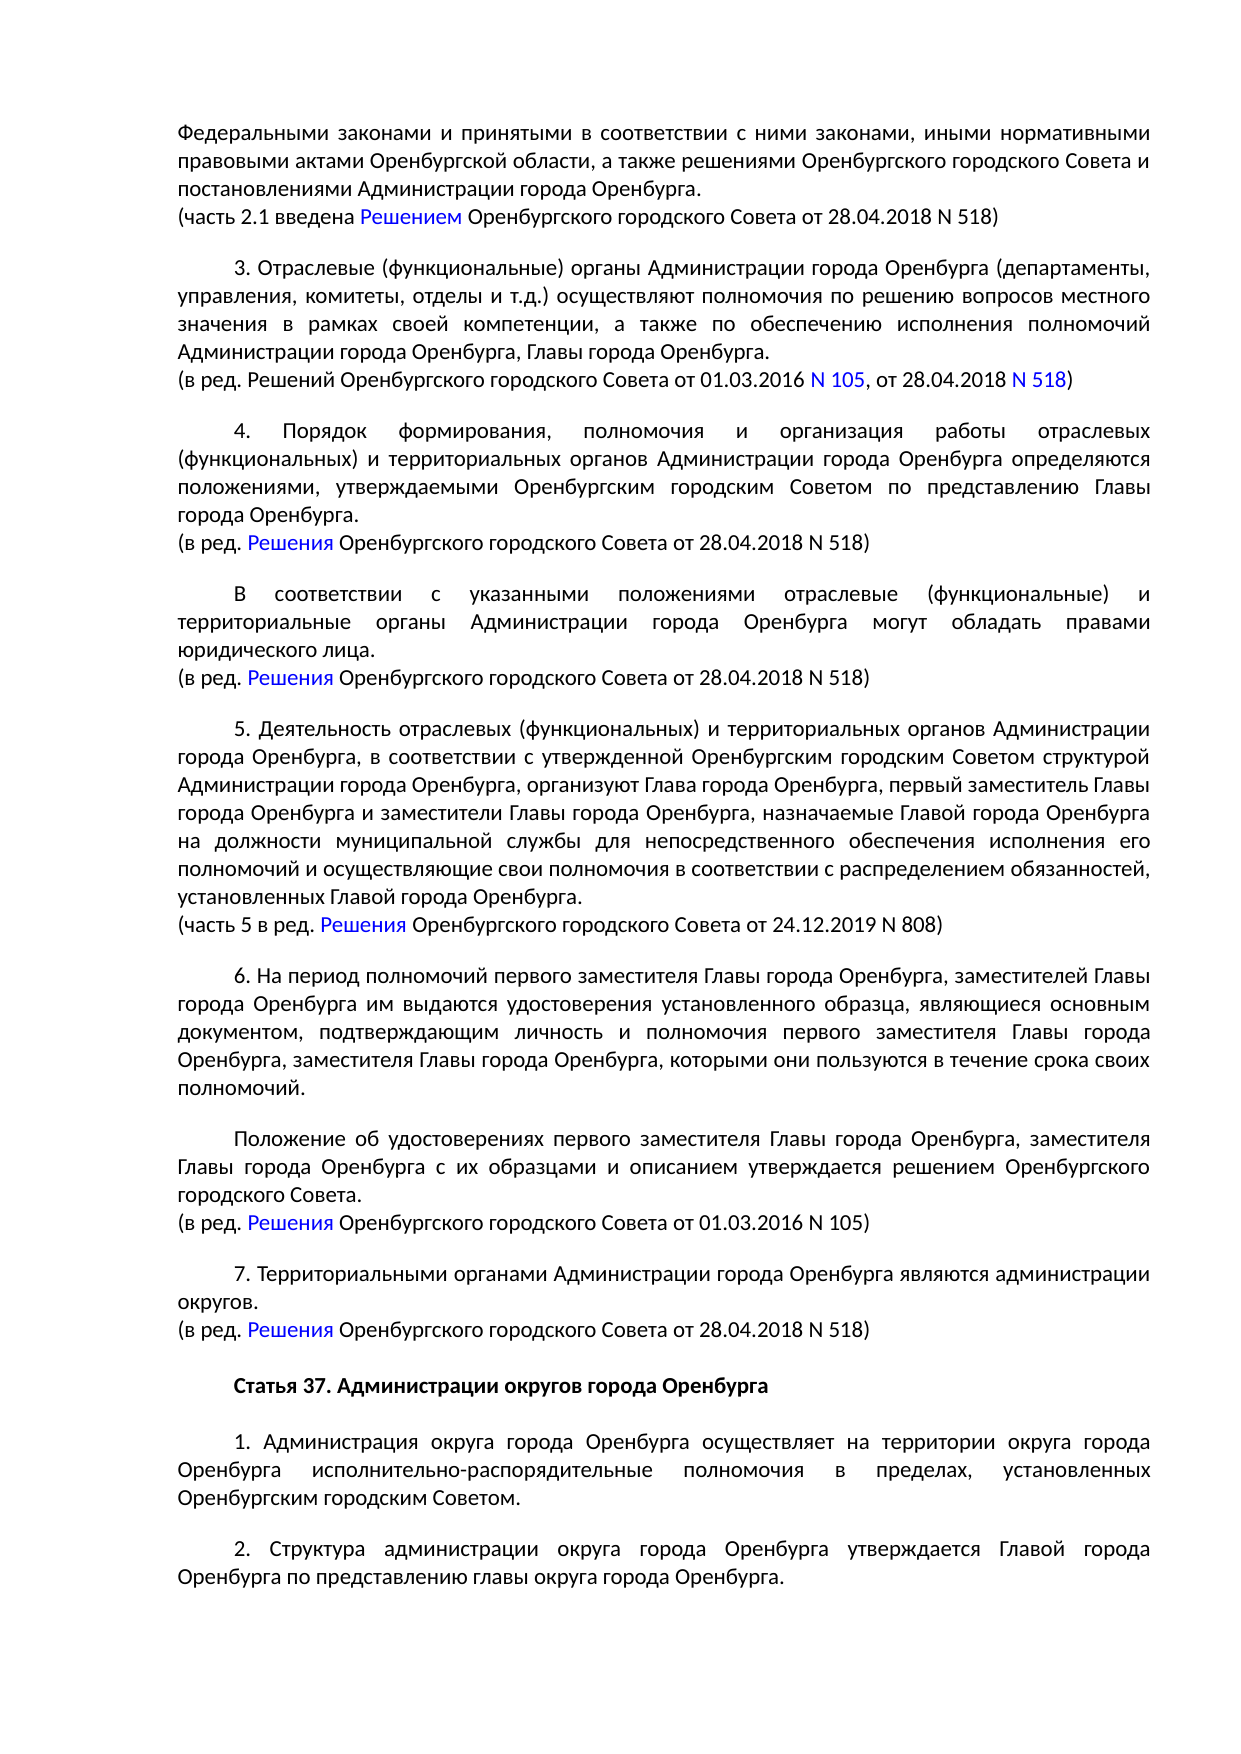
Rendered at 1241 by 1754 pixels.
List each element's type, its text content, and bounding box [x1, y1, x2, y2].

text 4. Порядок формирования, полномочия и организация работы отраслевых (функциональных) и территориальных органов Администрации города Оренбурга определяются положениями, утверждаемыми Оренбургским городским Советом по представлению Главы города Оренбурга. [177, 416, 1152, 528]
text (в ред. Решения Оренбургского городского Совета от 28.04.2018 N 518) [177, 528, 1152, 556]
text Положение об удостоверениях первого заместителя Главы города Оренбурга, заместителя Главы города Оренбурга с их образцами и описанием утверждается решением Оренбургского городского Совета. [177, 1124, 1152, 1208]
text 6. На период полномочий первого заместителя Главы города Оренбурга, заместителей Главы города Оренбурга им выдаются удостоверения установленного образца, являющиеся основным документом, подтверждающим личность и полномочия первого заместителя Главы города Оренбурга, заместителя Главы города Оренбурга, которыми они пользуются в течение срока своих полномочий. [177, 961, 1152, 1101]
text (в ред. Решения Оренбургского городского Совета от 28.04.2018 N 518) [177, 1315, 1152, 1343]
text 2. Структура администрации округа города Оренбурга утверждается Главой города Оренбурга по представлению главы округа города Оренбурга. [177, 1534, 1152, 1590]
text (часть 2.1 введена Решением Оренбургского городского Совета от 28.04.2018 N 518) [177, 202, 1152, 230]
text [177, 118, 1152, 202]
text 3. Отраслевые (функциональные) органы Администрации города Оренбурга (департаменты, управления, комитеты, отделы и т.д.) осуществляют полномочия по решению вопросов местного значения в рамках своей компетенции, а также по обеспечению исполнения полномочий Администрации города Оренбурга, Главы города Оренбурга. [177, 253, 1152, 365]
title Статья 37. Администрации округов города Оренбурга [177, 1371, 1152, 1399]
text 5. Деятельность отраслевых (функциональных) и территориальных органов Администрации города Оренбурга, в соответствии с утвержденной Оренбургским городским Советом структурой Администрации города Оренбурга, организуют Глава города Оренбурга, первый заместитель Главы города Оренбурга и заместители Главы города Оренбурга, назначаемые Главой города Оренбурга на должности муниципальной службы для непосредственного обеспечения исполнения его полномочий и осуществляющие свои полномочия в соответствии с распределением обязанностей, установленных Главой города Оренбурга. [177, 714, 1152, 910]
text 1. Администрация округа города Оренбурга осуществляет на территории округа города Оренбурга исполнительно-распорядительные полномочия в пределах, установленных Оренбургским городским Советом. [177, 1427, 1152, 1511]
text (в ред. Решений Оренбургского городского Совета от 01.03.2016 N 105, от 28.04.2018 N 518) [177, 365, 1152, 393]
text В соответствии с указанными положениями отраслевые (функциональные) и территориальные органы Администрации города Оренбурга могут обладать правами юридического лица. [177, 579, 1152, 663]
text 7. Территориальными органами Администрации города Оренбурга являются администрации округов. [177, 1259, 1152, 1315]
text (часть 5 в ред. Решения Оренбургского городского Совета от 24.12.2019 N 808) [177, 910, 1152, 938]
text (в ред. Решения Оренбургского городского Совета от 01.03.2016 N 105) [177, 1208, 1152, 1236]
text (в ред. Решения Оренбургского городского Совета от 28.04.2018 N 518) [177, 663, 1152, 691]
